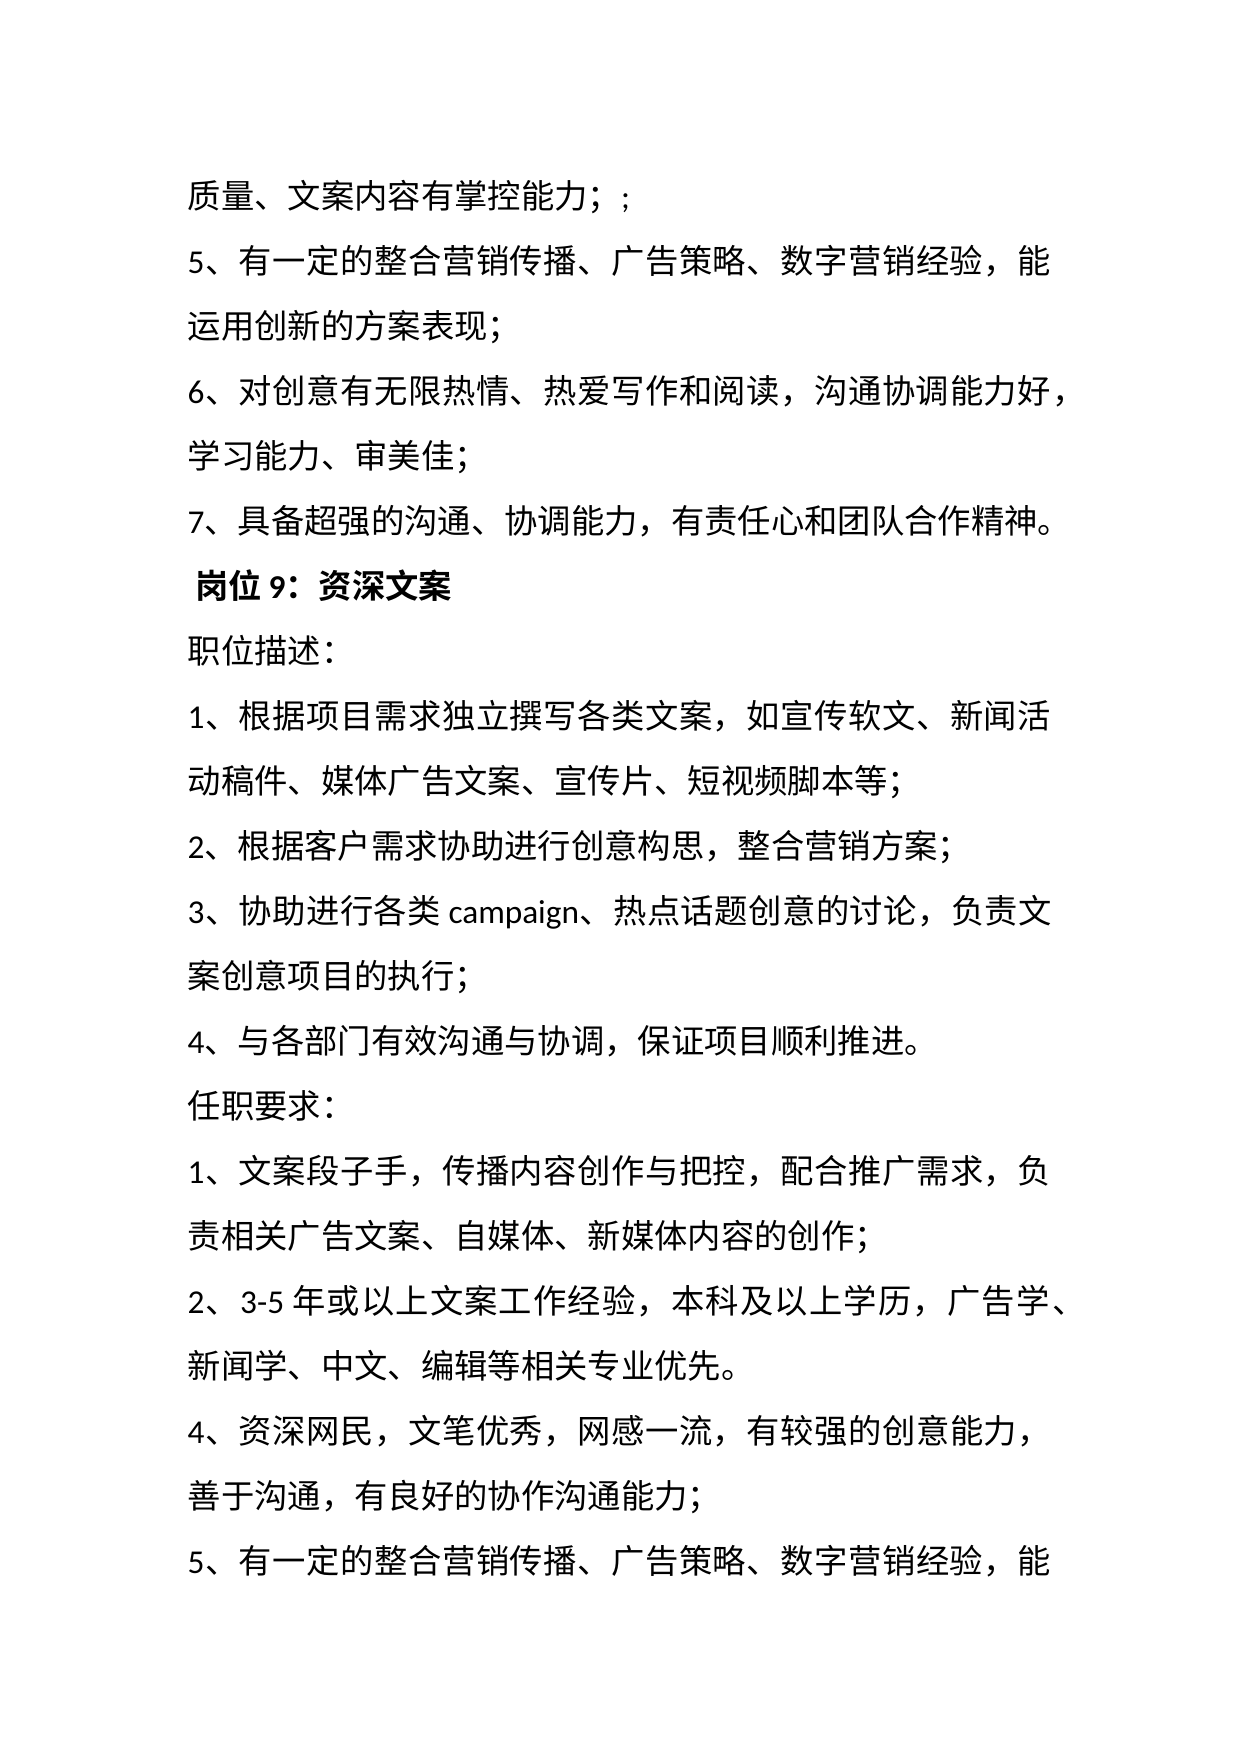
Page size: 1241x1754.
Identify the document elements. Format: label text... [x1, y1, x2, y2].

list 1、文案段子手，传播内容创作与把控，配合推广需求，负责相关广告文案、自媒体、新媒体内容的创作； [187, 1137, 1053, 1267]
list 2、3-5年或以上文案工作经验，本科及以上学历，广告学、新闻学、中文、编辑等相关专业优先。 [187, 1267, 1053, 1397]
list 任职要求： [187, 1072, 1053, 1137]
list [187, 162, 1053, 227]
list 职位描述： [187, 617, 1053, 682]
list 6、对创意有无限热情、热爱写作和阅读，沟通协调能力好，学习能力、审美佳； [187, 357, 1053, 487]
list 5、有一定的整合营销传播、广告策略、数字营销经验，能运用创新的方案表现； [187, 227, 1053, 357]
list 2、根据客户需求协助进行创意构思，整合营销方案； [187, 812, 1053, 877]
list 岗位9：资深文案 [187, 552, 1053, 617]
list 4、资深网民，文笔优秀，网感一流，有较强的创意能力，善于沟通，有良好的协作沟通能力； [187, 1397, 1053, 1527]
list 1、根据项目需求独立撰写各类文案，如宣传软文、新闻活动稿件、媒体广告文案、宣传片、短视频脚本等； [187, 682, 1053, 812]
list 7、具备超强的沟通、协调能力，有责任心和团队合作精神。 [187, 487, 1053, 552]
list 4、与各部门有效沟通与协调，保证项目顺利推进。 [187, 1007, 1053, 1072]
list 3、协助进行各类campaign、热点话题创意的讨论，负责文案创意项目的执行； [187, 877, 1053, 1007]
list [187, 1527, 1053, 1592]
